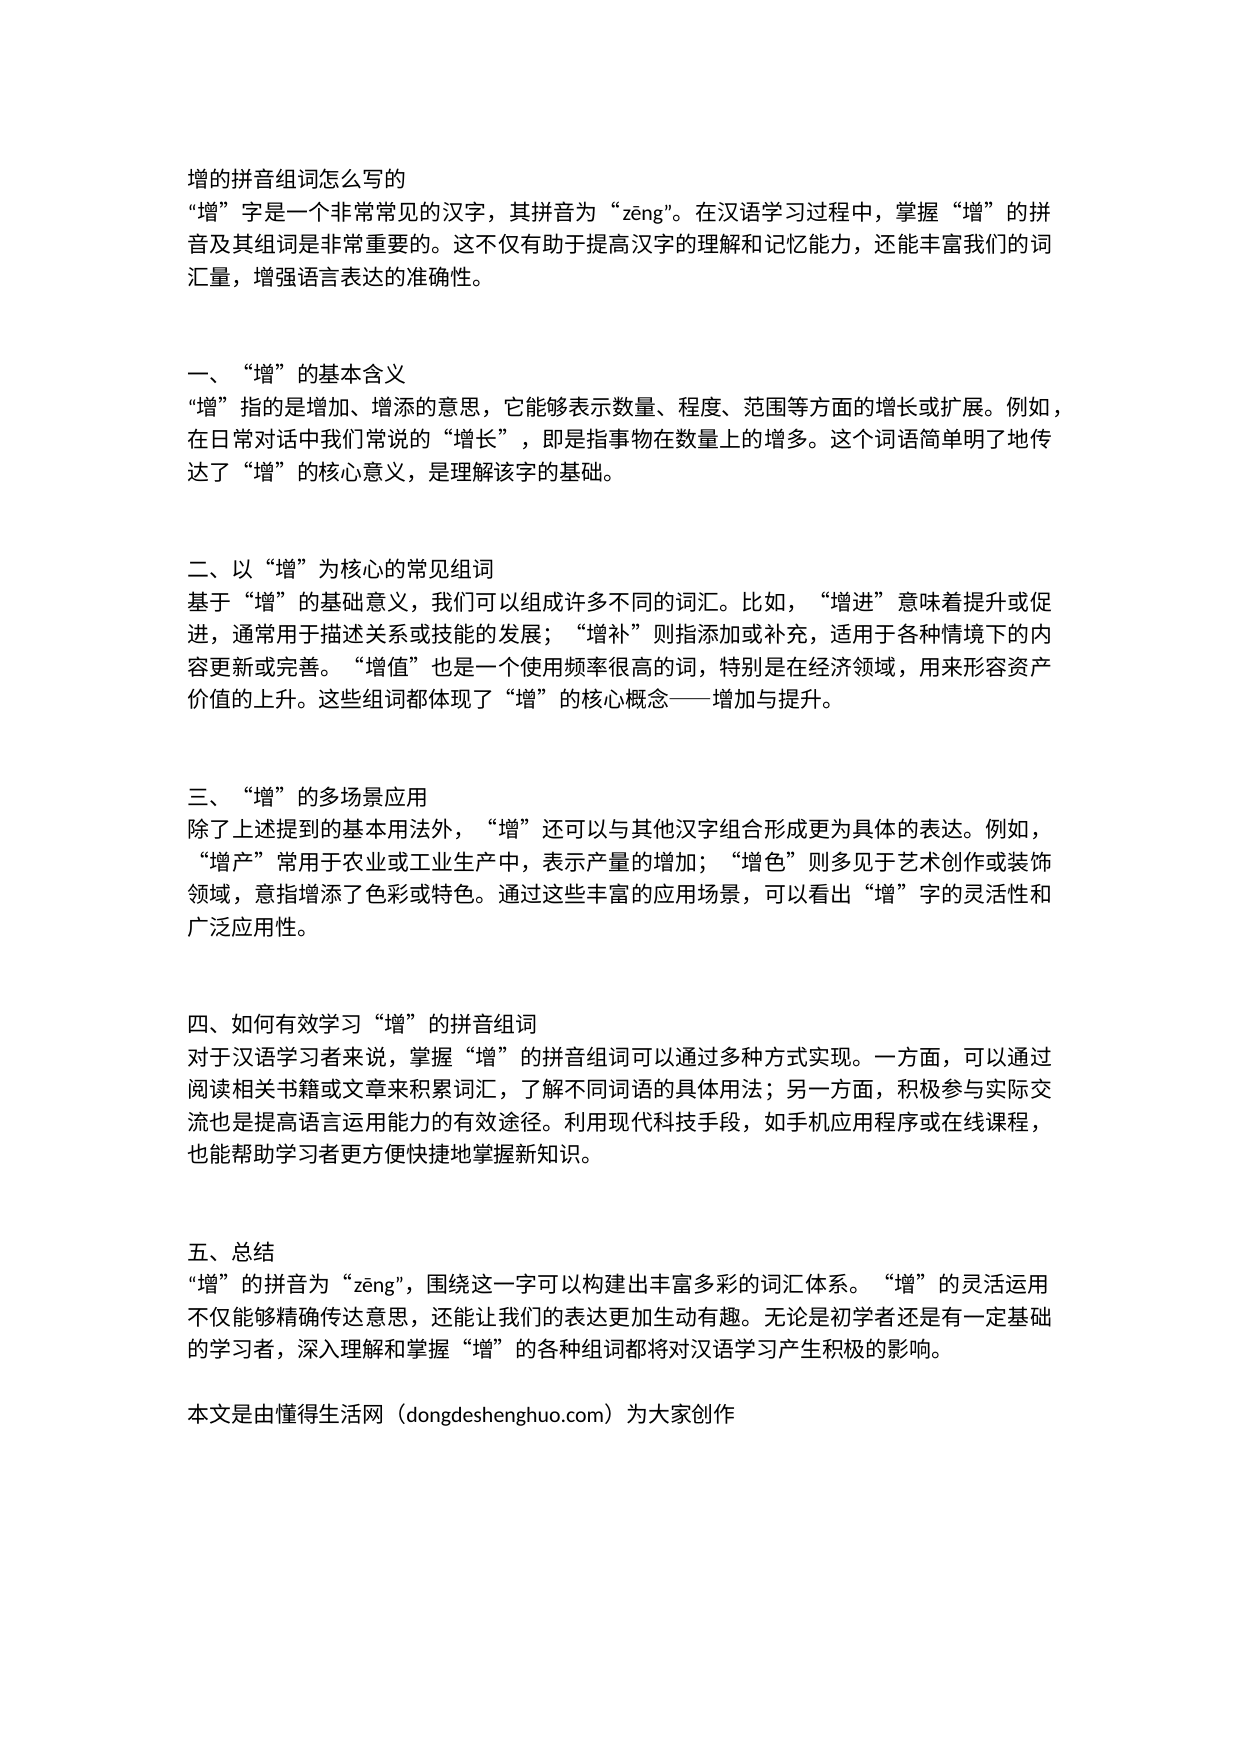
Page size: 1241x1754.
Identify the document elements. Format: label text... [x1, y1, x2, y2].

text “增”字是一个非常常见的汉字，其拼音为“zēng”。在汉语学习过程中，掌握“增”的拼音及其组词是非常重要的。这不仅有助于提高汉字的理解和记忆能力，还能丰富我们的词汇量，增强语言表达的准确性。 [187, 194, 1053, 292]
text 增的拼音组词怎么写的 [187, 162, 1053, 194]
text 五、总结 [187, 1234, 1053, 1267]
text 本文是由懂得生活网（dongdeshenghuo.com）为大家创作 [187, 1397, 1053, 1429]
text 对于汉语学习者来说，掌握“增”的拼音组词可以通过多种方式实现。一方面，可以通过阅读相关书籍或文章来积累词汇，了解不同词语的具体用法；另一方面，积极参与实际交流也是提高语言运用能力的有效途径。利用现代科技手段，如手机应用程序或在线课程，也能帮助学习者更方便快捷地掌握新知识。 [187, 1039, 1053, 1169]
text 一、“增”的基本含义 [187, 357, 1053, 389]
text 基于“增”的基础意义，我们可以组成许多不同的词汇。比如，“增进”意味着提升或促进，通常用于描述关系或技能的发展；“增补”则指添加或补充，适用于各种情境下的内容更新或完善。“增值”也是一个使用频率很高的词，特别是在经济领域，用来形容资产价值的上升。这些组词都体现了“增”的核心概念——增加与提升。 [187, 584, 1053, 714]
text “增”的拼音为“zēng”，围绕这一字可以构建出丰富多彩的词汇体系。“增”的灵活运用不仅能够精确传达意思，还能让我们的表达更加生动有趣。无论是初学者还是有一定基础的学习者，深入理解和掌握“增”的各种组词都将对汉语学习产生积极的影响。 [187, 1267, 1053, 1364]
text “增”指的是增加、增添的意思，它能够表示数量、程度、范围等方面的增长或扩展。例如，在日常对话中我们常说的“增长”，即是指事物在数量上的增多。这个词语简单明了地传达了“增”的核心意义，是理解该字的基础。 [187, 389, 1053, 487]
text 除了上述提到的基本用法外，“增”还可以与其他汉字组合形成更为具体的表达。例如，“增产”常用于农业或工业生产中，表示产量的增加；“增色”则多见于艺术创作或装饰领域，意指增添了色彩或特色。通过这些丰富的应用场景，可以看出“增”字的灵活性和广泛应用性。 [187, 812, 1053, 942]
text 四、如何有效学习“增”的拼音组词 [187, 1007, 1053, 1039]
text 三、“增”的多场景应用 [187, 779, 1053, 812]
text 二、以“增”为核心的常见组词 [187, 552, 1053, 584]
